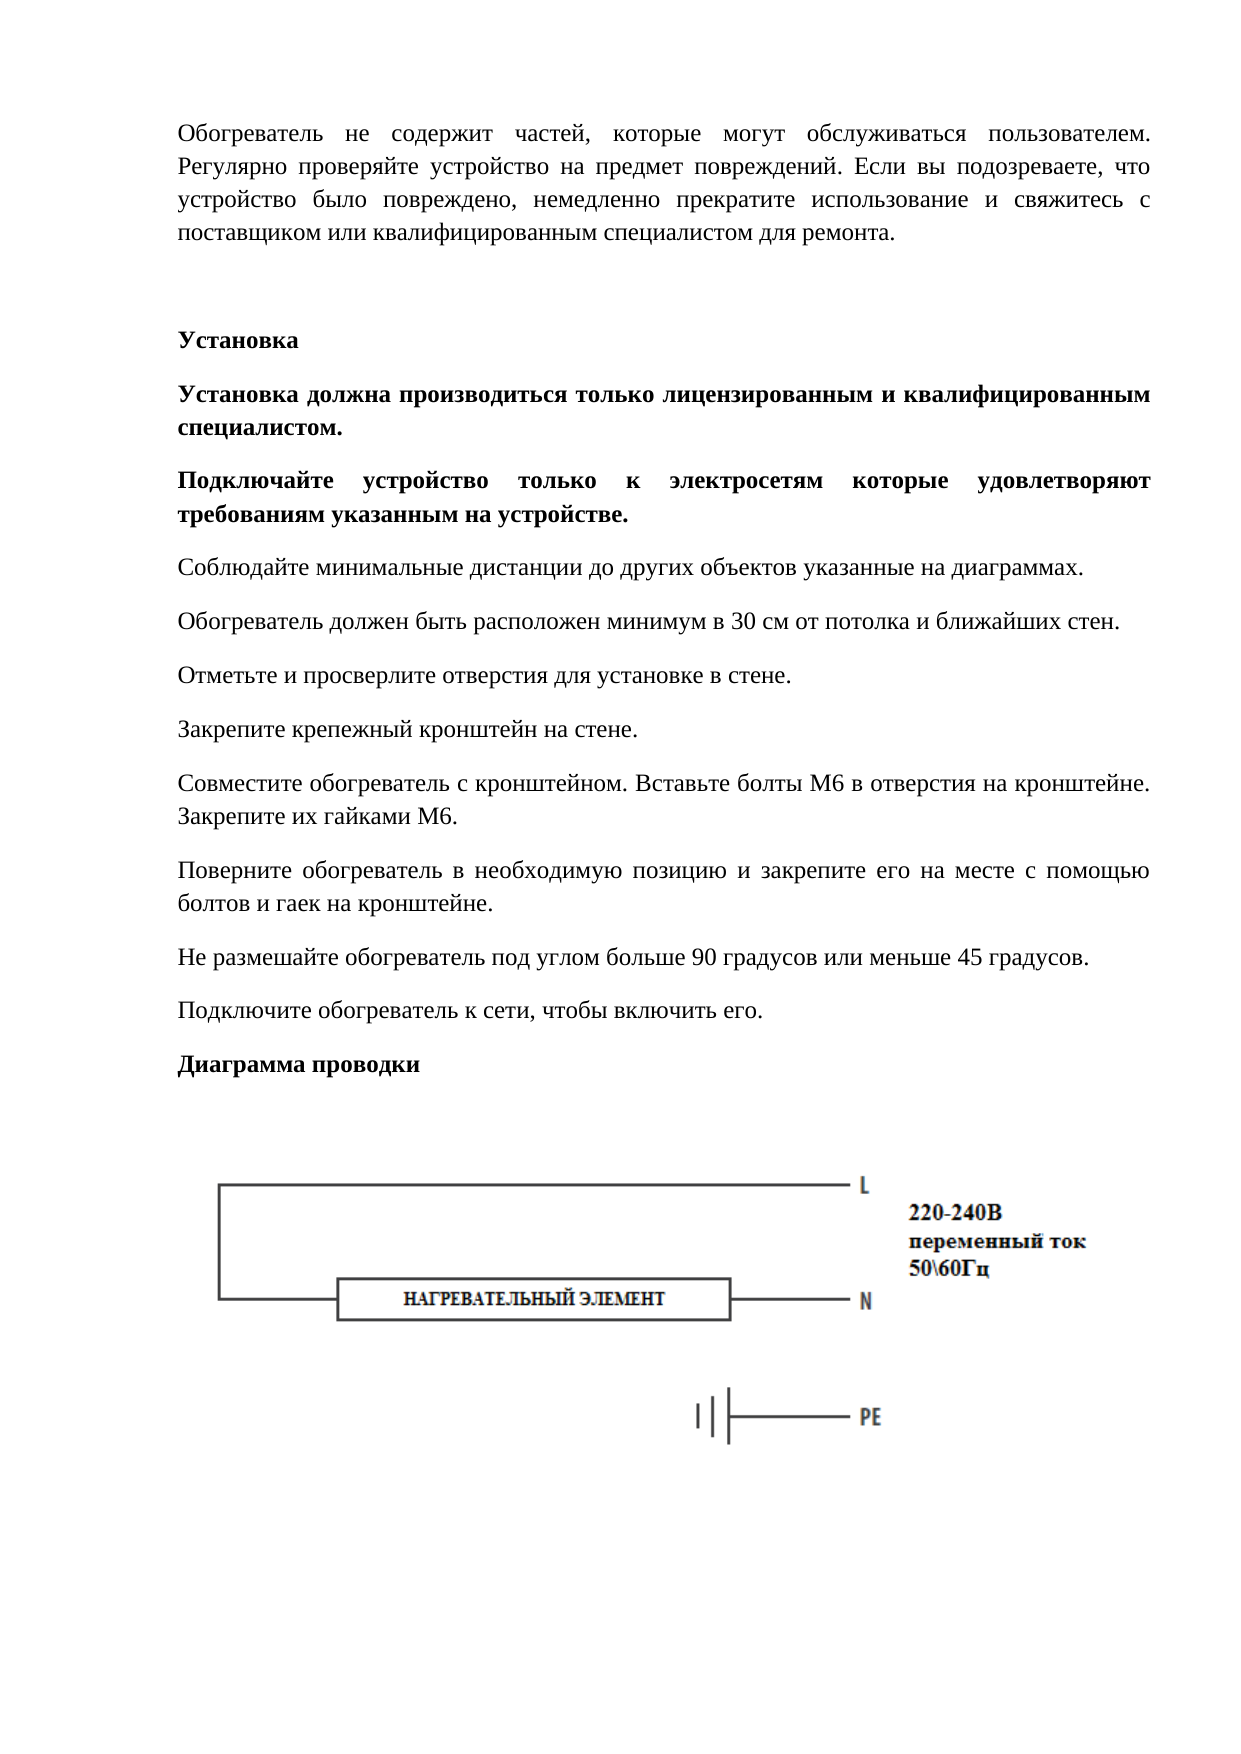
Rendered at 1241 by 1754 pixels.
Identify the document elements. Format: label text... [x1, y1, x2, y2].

text Диаграмма проводки [177, 1049, 1152, 1078]
text Обогреватель должен быть расположен минимум в 30 см от потолка и ближайших стен. [177, 606, 1152, 635]
text Подключайте устройство только к электросетям которые удовлетворяют требованиям указанным на устройстве. [177, 466, 1152, 527]
text Поверните обогреватель в необходимую позицию и закрепите его на месте с помощью болтов и гаек на кронштейне. [177, 855, 1152, 917]
text Установка [177, 325, 1152, 354]
text Отметьте и просверлите отверстия для установке в стене. [177, 660, 1152, 689]
text Подключите обогреватель к сети, чтобы включить его. [177, 996, 1152, 1024]
text Установка должна производиться только лицензированным и квалифицированным специалистом. [177, 379, 1152, 441]
text Обогреватель не содержит частей, которые могут обслуживаться пользователем. Регулярно проверяйте устройство на предмет повреждений. Если вы подозреваете, что устройство было повреждено, немедленно прекратите использование и свяжитесь с поставщиком или квалифицированным специалистом для ремонта. [177, 118, 1152, 246]
picture [177, 1103, 1152, 1543]
text Закрепите крепежный кронштейн на стене. [177, 714, 1152, 743]
text Совместите обогреватель с кронштейном. Вставьте болты М6 в отверстия на кронштейне. Закрепите их гайками М6. [177, 768, 1152, 830]
text Соблюдайте минимальные дистанции до других объектов указанные на диаграммах. [177, 552, 1152, 581]
text Не размешайте обогреватель под углом больше 90 градусов или меньше 45 градусов. [177, 942, 1152, 970]
